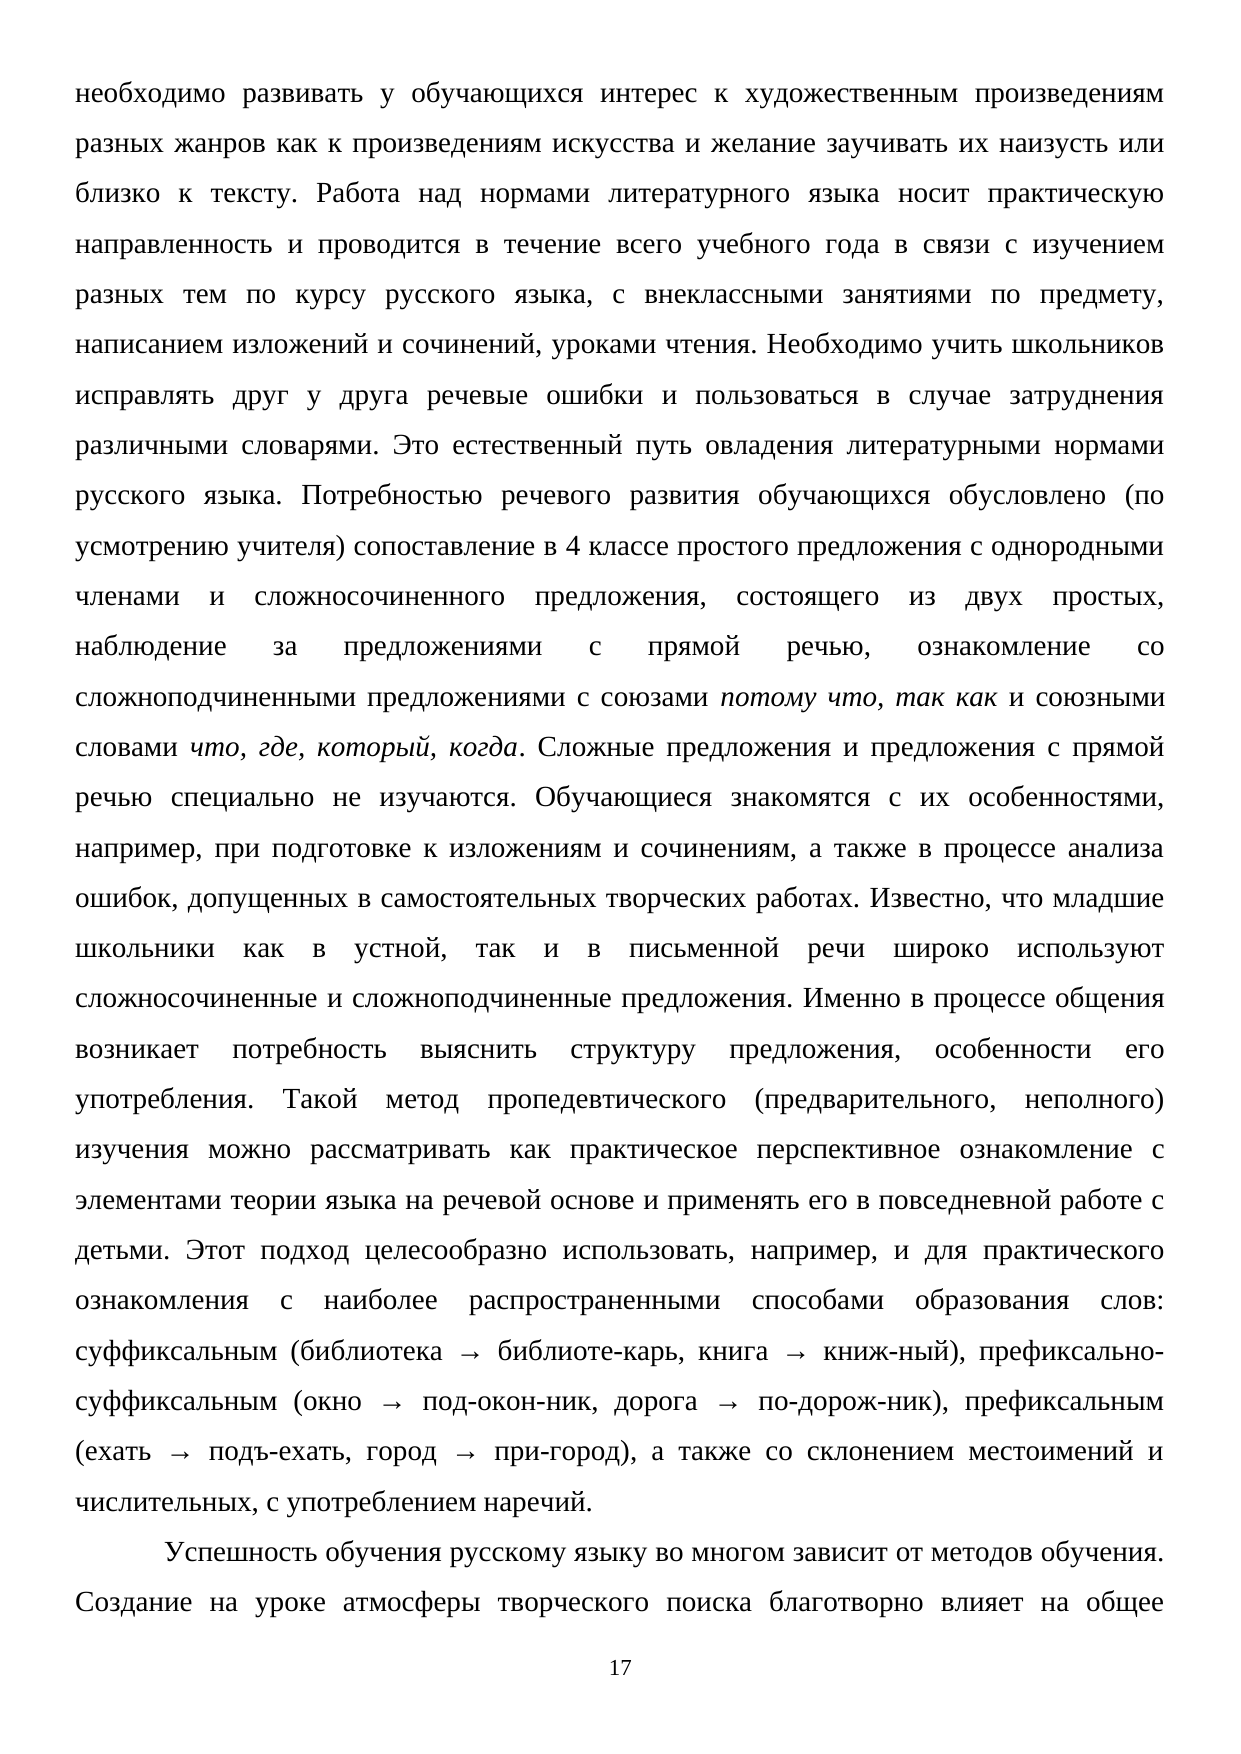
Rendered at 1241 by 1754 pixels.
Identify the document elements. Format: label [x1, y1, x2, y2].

text [75, 75, 1165, 1517]
text [75, 1534, 1165, 1618]
